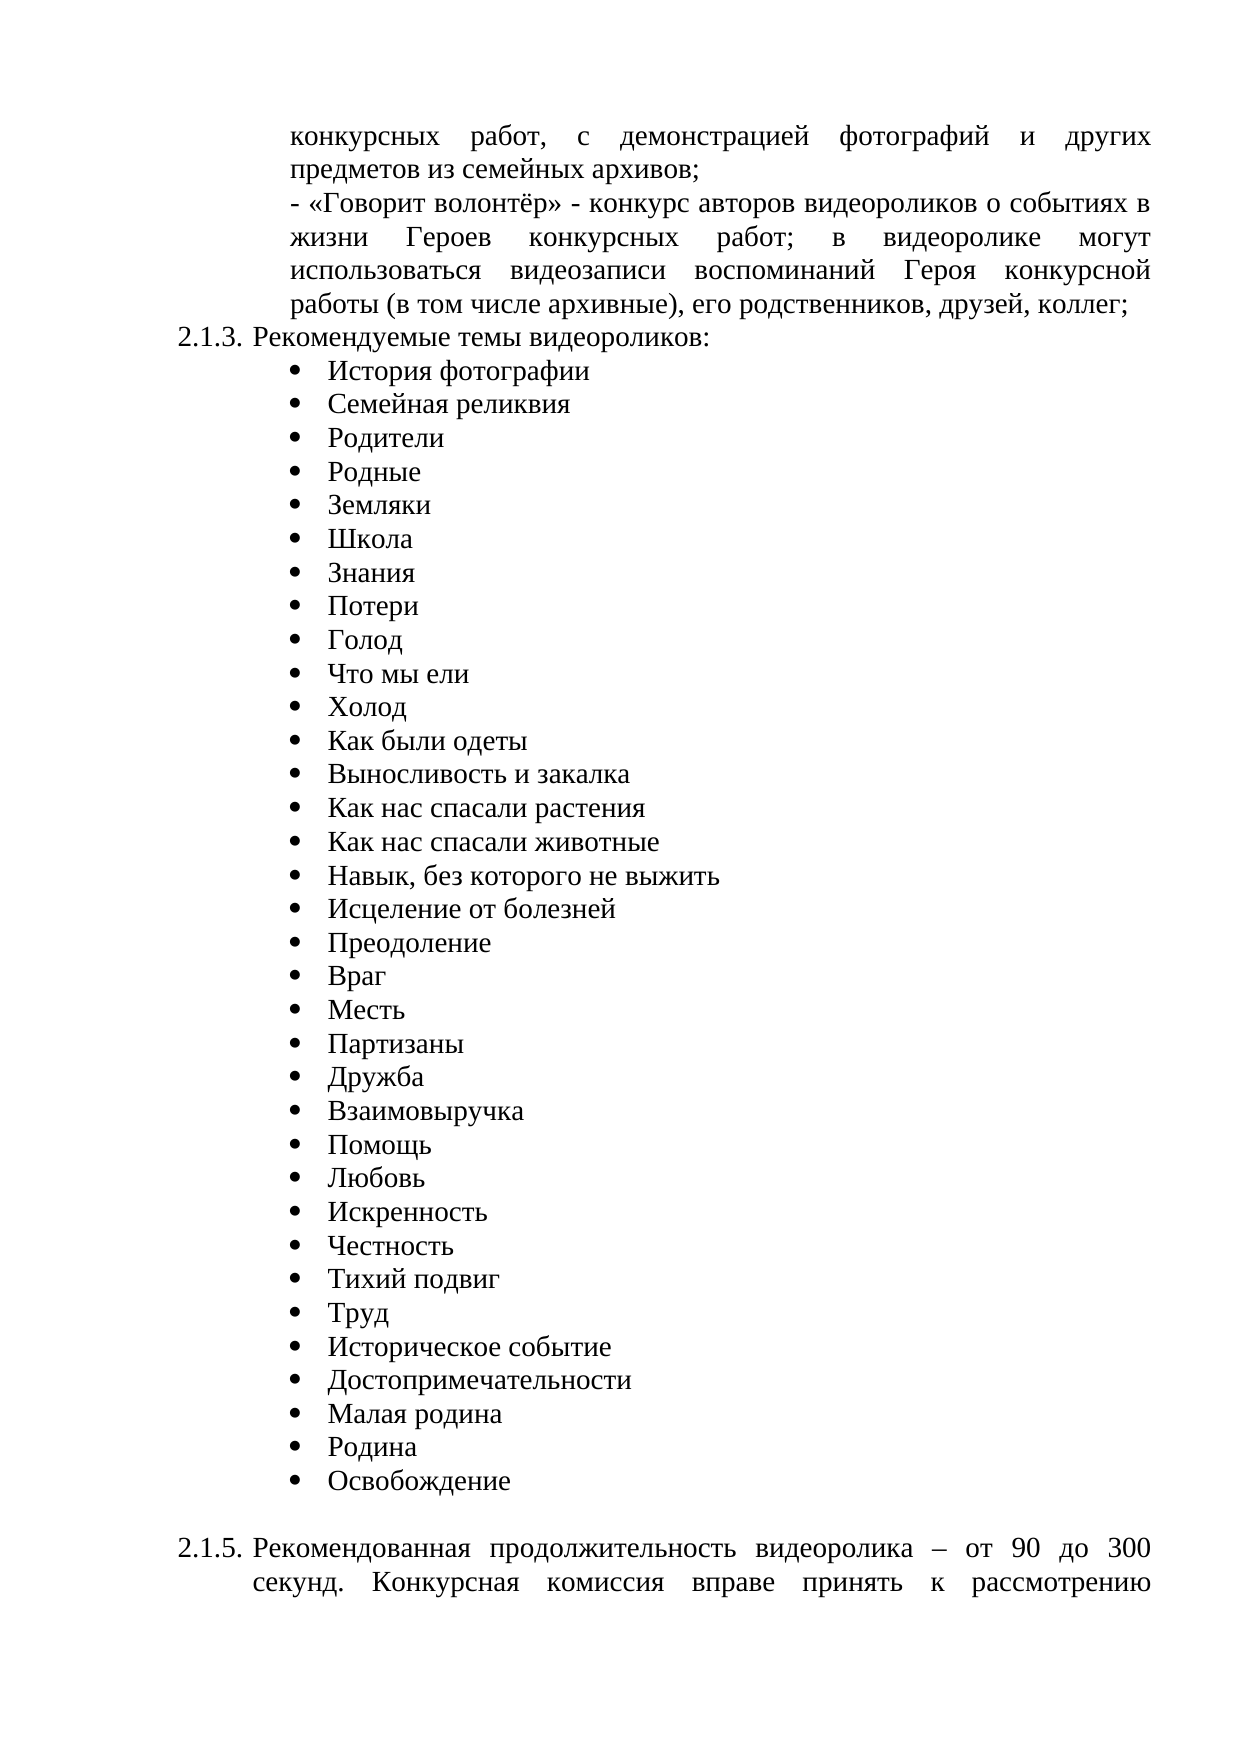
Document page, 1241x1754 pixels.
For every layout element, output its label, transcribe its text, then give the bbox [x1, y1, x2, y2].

list Взаимовыручка [290, 1093, 1152, 1127]
list Помощь [290, 1127, 1152, 1160]
list Месть [290, 992, 1152, 1026]
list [177, 1530, 1152, 1597]
list Историческое событие [290, 1329, 1152, 1362]
list Исцеление от болезней [290, 891, 1152, 925]
list Малая родина [290, 1396, 1152, 1429]
list Семейная реликвия [290, 387, 1152, 420]
list Холод [290, 689, 1152, 723]
list Труд [290, 1295, 1152, 1329]
list Преодоление [290, 925, 1152, 958]
list Рекомендуемые темы видеороликов: [177, 319, 1152, 353]
list Родители [290, 420, 1152, 454]
list История фотографии [290, 353, 1152, 387]
list Враг [290, 958, 1152, 992]
list Знания [290, 555, 1152, 588]
list Честность [290, 1228, 1152, 1261]
list Голод [290, 622, 1152, 656]
list Тихий подвиг [290, 1261, 1152, 1295]
list Что мы ели [290, 656, 1152, 689]
list Любовь [290, 1160, 1152, 1194]
list Выносливость и закалка [290, 757, 1152, 790]
list Потери [290, 588, 1152, 622]
list Искренность [290, 1194, 1152, 1228]
list Освобождение [290, 1463, 1152, 1497]
list - «Говорит волонтёр» - конкурс авторов видеороликов о событиях в жизни Героев конкурсных работ; в видеоролике могут использоваться видеозаписи воспоминаний Героя конкурсной работы (в том числе архивные), его родственников, друзей, коллег; [290, 185, 1152, 319]
list Как нас спасали растения [290, 790, 1152, 824]
list Школа [290, 521, 1152, 555]
list Дружба [290, 1059, 1152, 1093]
list Как нас спасали животные [290, 824, 1152, 858]
list Земляки [290, 487, 1152, 521]
list Партизаны [290, 1026, 1152, 1059]
list Как были одеты [290, 723, 1152, 757]
list Достопримечательности [290, 1362, 1152, 1396]
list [290, 118, 1152, 185]
list Родные [290, 454, 1152, 487]
list Родина [290, 1429, 1152, 1463]
list Навык, без которого не выжить [290, 858, 1152, 891]
